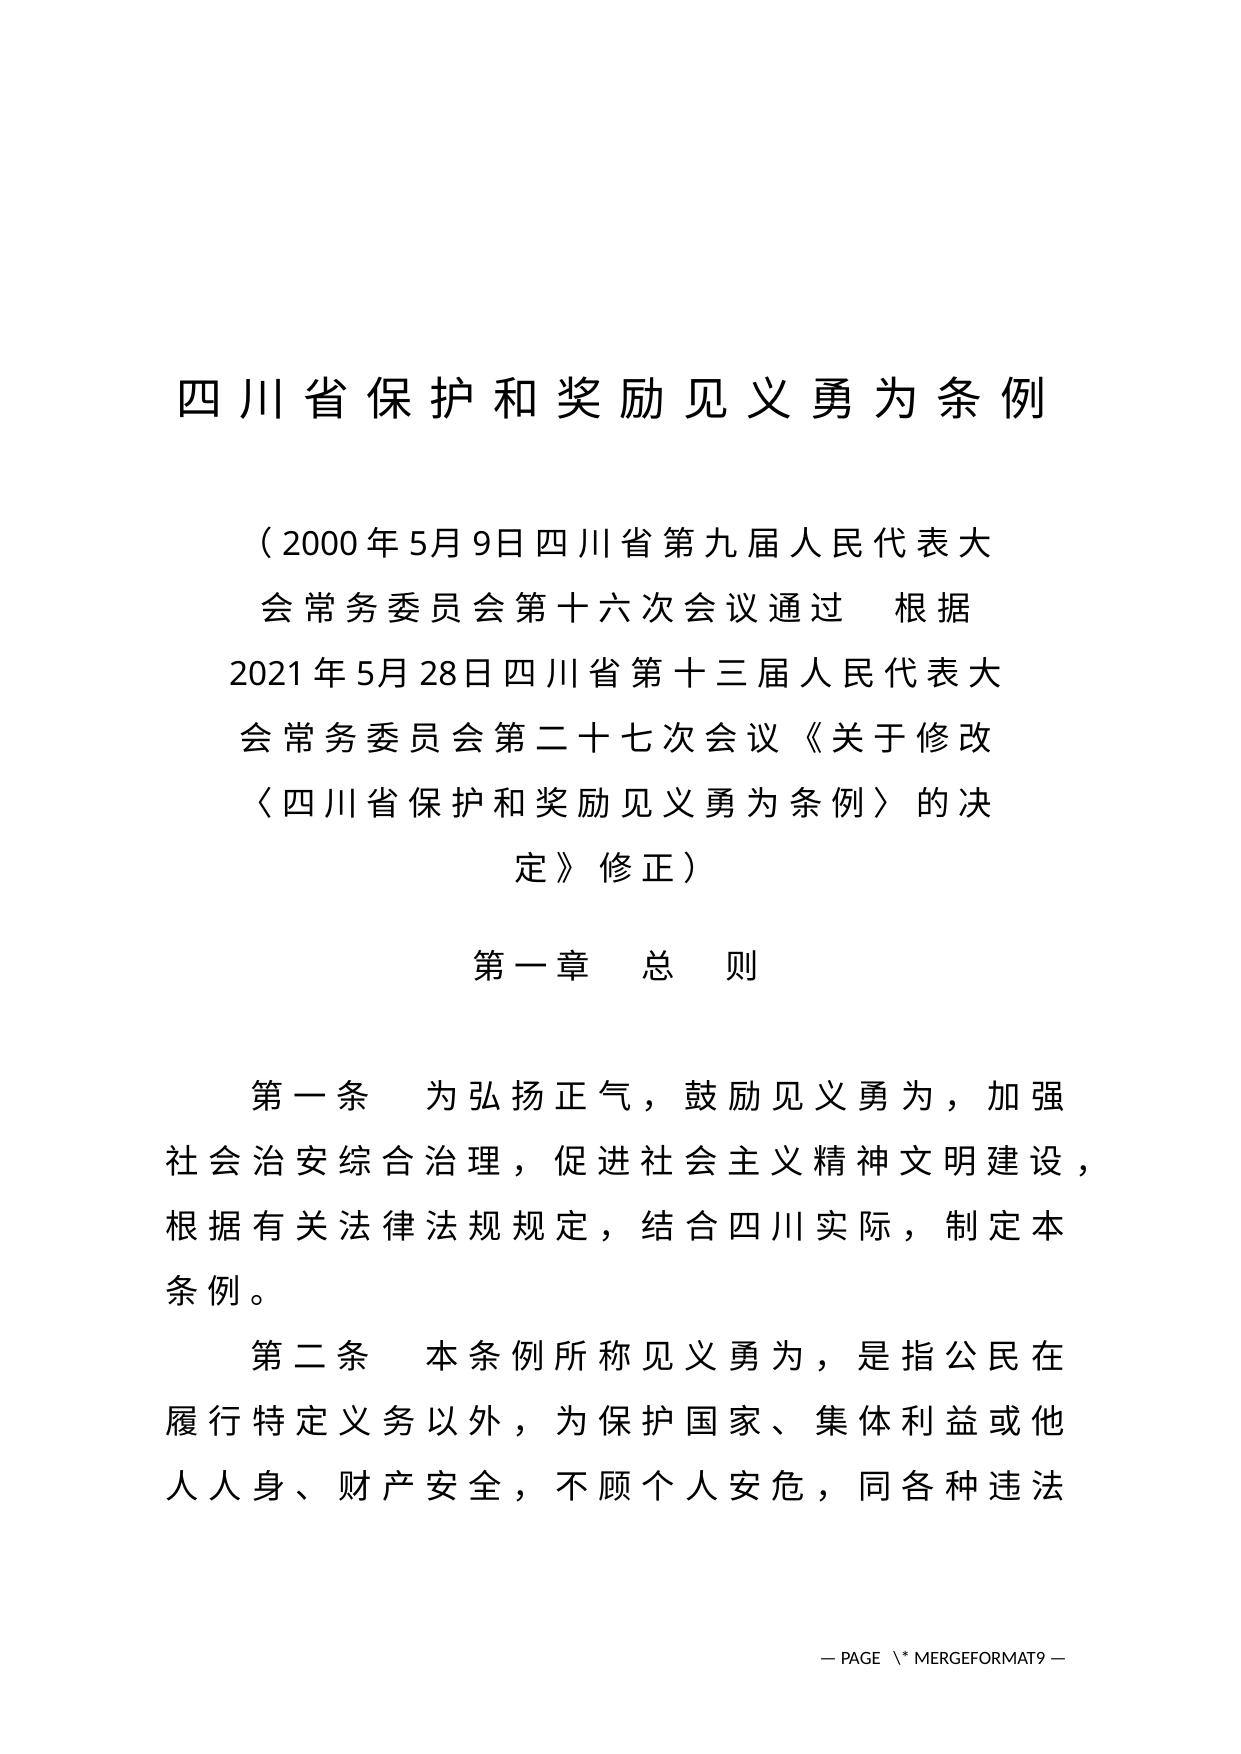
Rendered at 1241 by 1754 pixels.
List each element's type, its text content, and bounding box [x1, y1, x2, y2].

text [165, 1321, 1075, 1516]
text 四川省保护和奖励见义勇为条例 [165, 346, 1075, 444]
text （2000年5月9日四川省第九届人民代表大会常务委员会第十六次会议通过 根据2021年5月28日四川省第十三届人民代表大会常务委员会第二十七次会议《关于修改〈四川省保护和奖励见义勇为条例〉的决定》修正） [229, 509, 1011, 899]
text 第一条 为弘扬正气，鼓励见义勇为，加强社会治安综合治理，促进社会主义精神文明建设，根据有关法律法规规定，结合四川实际，制定本条例。 [165, 1061, 1075, 1321]
text 第一章 总 则 [165, 931, 1075, 996]
